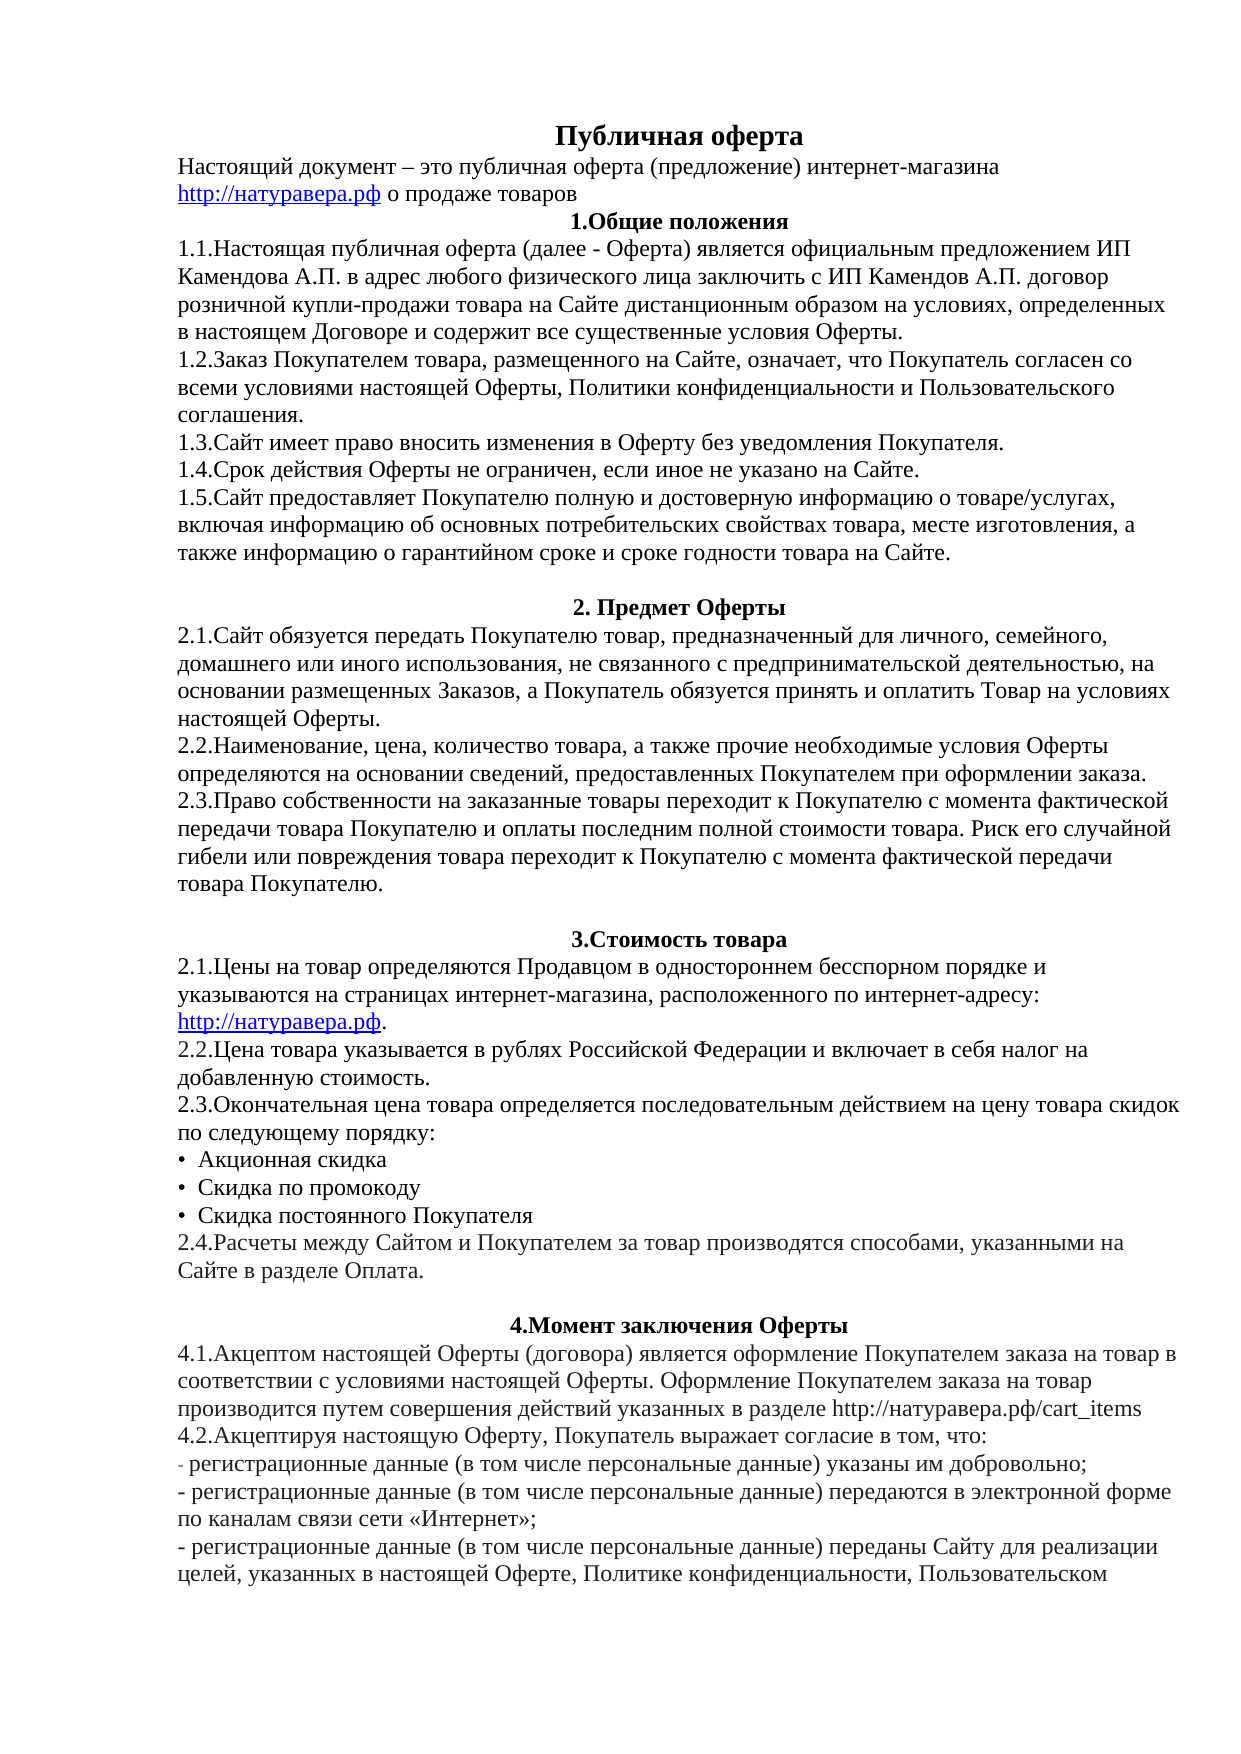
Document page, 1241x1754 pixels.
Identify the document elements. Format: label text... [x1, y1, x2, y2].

text 1.2.Заказ Покупателем товара, размещенного на Сайте, означает, что Покупатель согласен со всеми условиями настоящей Оферты, Политики конфиденциальности и Пользовательского соглашения. [177, 345, 1181, 428]
text 2. Предмет Оферты [177, 593, 1181, 621]
text 2.2.Наименование, цена, количество товара, а также прочие необходимые условия Оферты определяются на основании сведений, предоставленных Покупателем при оформлении заказа. [177, 731, 1181, 787]
text 1.3.Сайт имеет право вносить изменения в Оферту без уведомления Покупателя. [177, 428, 1181, 455]
text 1.5.Сайт предоставляет Покупателю полную и достоверную информацию о товаре/услугах, включая информацию об основных потребительских свойствах товара, месте изготовления, а также информацию о гарантийном сроке и сроке годности товара на Сайте. [177, 483, 1181, 566]
text 3.Стоимость товара [177, 924, 1181, 952]
text Публичная оферта [177, 118, 1181, 152]
text 2.2.Цена товара указывается в рублях Российской Федерации и включает в себя налог на добавленную стоимость. [177, 1035, 1181, 1090]
text 2.4.Расчеты между Сайтом и Покупателем за товар производятся способами, указанными на Сайте в разделе Оплата. [177, 1228, 1181, 1283]
text 1.Общие положения [177, 207, 1181, 234]
text Настоящий документ – это публичная оферта (предложение) интернет-магазина http://натуравера.рф о продаже товаров [177, 152, 1181, 207]
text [177, 1532, 1181, 1587]
text 4.2.Акцептируя настоящую Оферту, Покупатель выражает согласие в том, что: [177, 1421, 1181, 1449]
text 2.1.Цены на товар определяются Продавцом в одностороннем бесспорном порядке и указываются на страницах интернет-магазина, расположенного по интернет-адресу: http://натуравера.рф. [177, 952, 1181, 1035]
text - регистрационные данные (в том числе персональные данные) указаны им добровольно; [177, 1449, 1181, 1477]
text 4.Момент заключения Оферты [177, 1311, 1181, 1339]
text - регистрационные данные (в том числе персональные данные) передаются в электронной форме по каналам связи сети «Интернет»; [177, 1477, 1181, 1532]
text 1.1.Настоящая публичная оферта (далее - Оферта) является официальным предложением ИП Камендова А.П. в адрес любого физического лица заключить с ИП Камендов А.П. договор розничной купли-продажи товара на Сайте дистанционным образом на условиях, определенных в настоящем Договоре и содержит все существенные условия Оферты. [177, 234, 1181, 345]
text 2.1.Сайт обязуется передать Покупателю товар, предназначенный для личного, семейного, домашнего или иного использования, не связанного с предпринимательской деятельностью, на основании размещенных Заказов, а Покупатель обязуется принять и оплатить Товар на условиях настоящей Оферты. [177, 621, 1181, 731]
text 2.3.Право собственности на заказанные товары переходит к Покупателю с момента фактической передачи товара Покупателю и оплаты последним полной стоимости товара. Риск его случайной гибели или повреждения товара переходит к Покупателю с момента фактической передачи товара Покупателю. [177, 787, 1181, 897]
text 2.3.Окончательная цена товара определяется последовательным действием на цену товара скидок по следующему порядку: • Акционная скидка • Скидка по промокоду • Скидка постоянного Покупателя [177, 1090, 1181, 1228]
text 4.1.Акцептом настоящей Оферты (договора) является оформление Покупателем заказа на товар в соответствии с условиями настоящей Оферты. Оформление Покупателем заказа на товар производится путем совершения действий указанных в разделе http://натуравера.рф/cart_items [177, 1339, 1181, 1421]
text 1.4.Срок действия Оферты не ограничен, если иное не указано на Сайте. [177, 455, 1181, 483]
